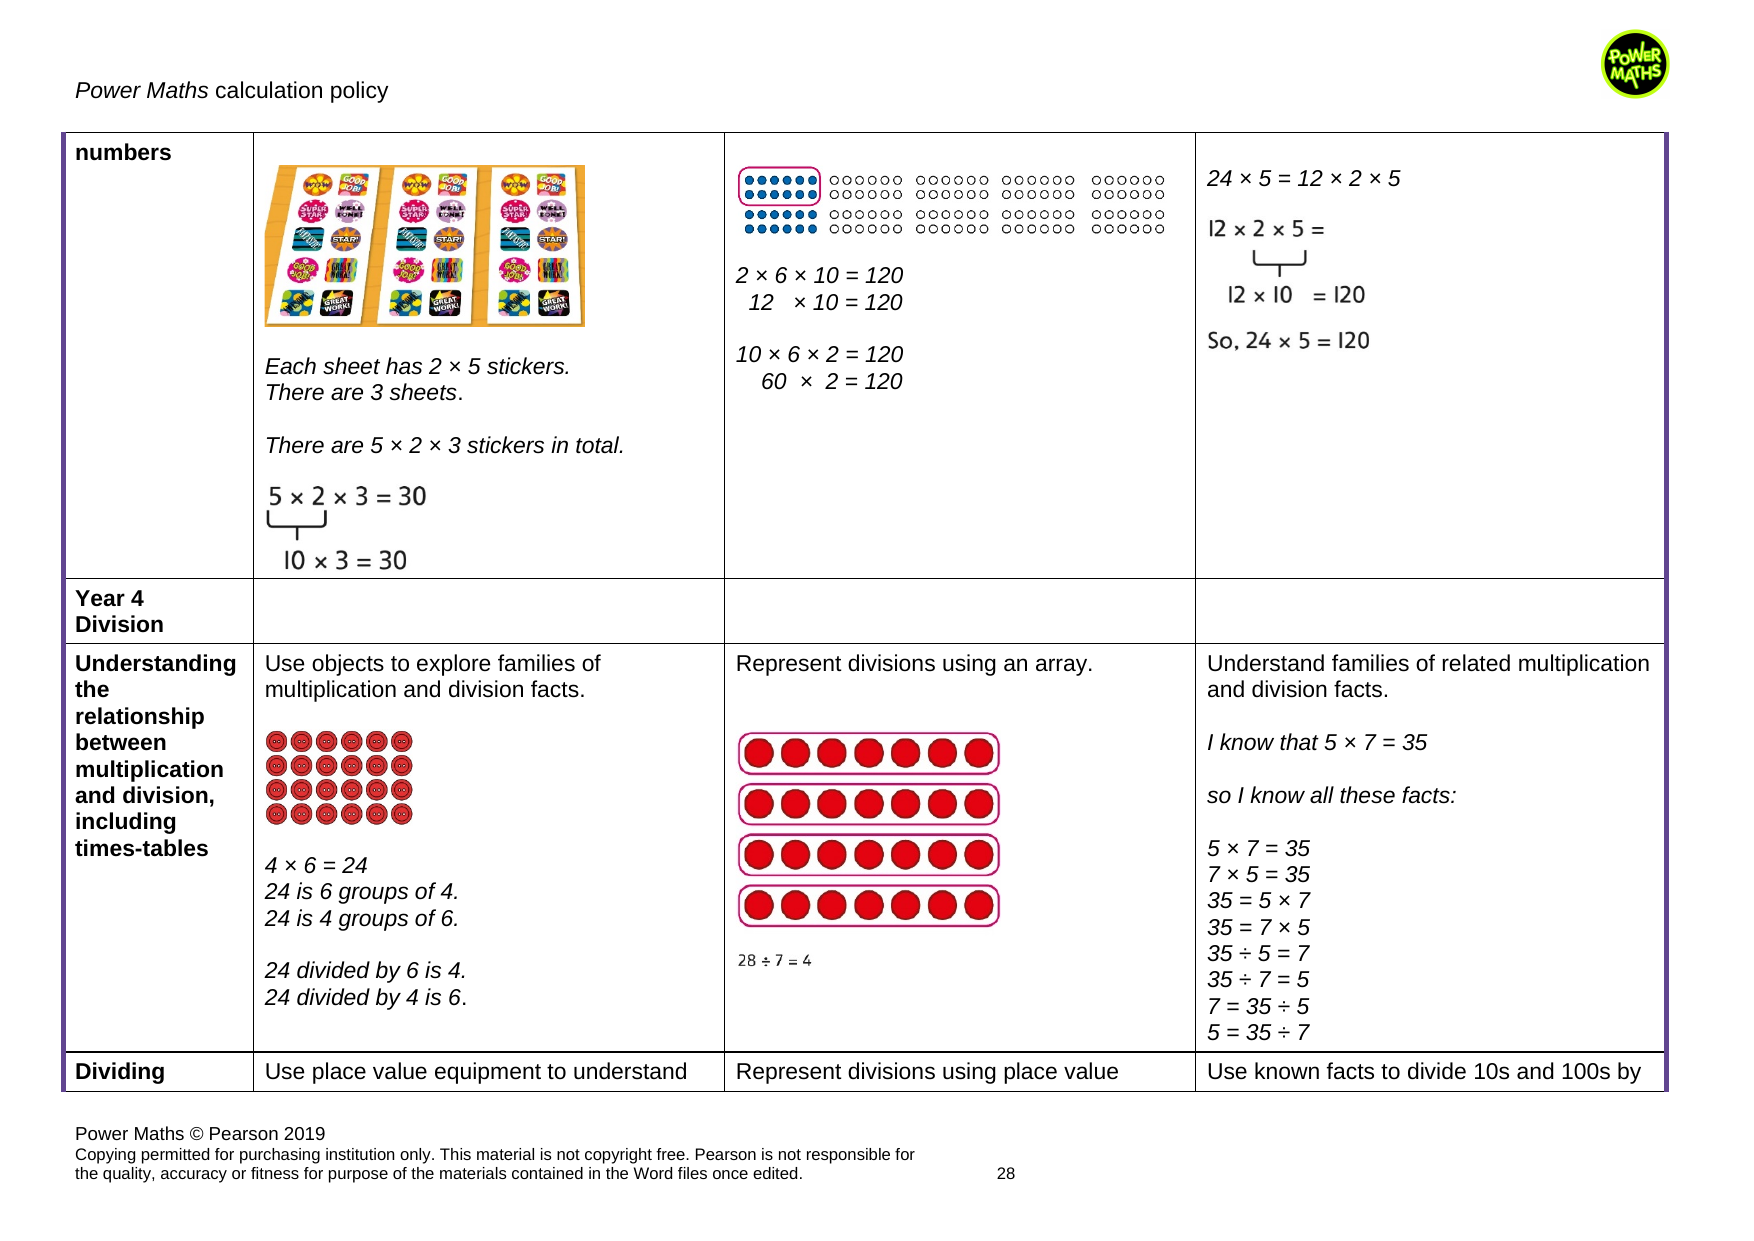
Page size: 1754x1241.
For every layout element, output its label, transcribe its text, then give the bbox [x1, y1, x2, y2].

table_cell Understanding the relationship between multiplication and division, including times-tables [66, 644, 253, 1051]
table_cell [725, 579, 1195, 643]
picture [264, 483, 429, 572]
picture [1206, 216, 1371, 352]
picture [1600, 29, 1670, 99]
picture [735, 165, 1167, 236]
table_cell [1196, 133, 1664, 577]
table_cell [1196, 1053, 1664, 1091]
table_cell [66, 1053, 253, 1091]
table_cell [254, 1053, 724, 1091]
picture [264, 165, 585, 327]
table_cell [66, 133, 253, 577]
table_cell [725, 1053, 1195, 1091]
picture [735, 730, 1002, 970]
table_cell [725, 133, 1195, 577]
table_cell Represent divisions using an array. [725, 644, 1195, 1051]
table_cell Understand families of related multiplication and division facts. I know that 5 × 7 = 35 so I know all these facts: 5 × 7 = 35 7 × 5 = 35 35 = 5 × 7 35 = 7 × 5 35 ÷ 5 = 7 35 ÷ 7 = 5 7 = 35 ÷ 5 5 = 35 ÷ 7 [1196, 644, 1664, 1051]
table_cell Year 4 Division [66, 579, 253, 643]
table_cell [1196, 579, 1664, 643]
picture [264, 729, 413, 826]
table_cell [254, 133, 724, 577]
table_cell [254, 579, 724, 643]
table_cell Use objects to explore families of multiplication and division facts. 4 × 6 = 24 24 is 6 groups of 4. 24 is 4 groups of 6. 24 divided by 6 is 4. 24 divided by 4 is 6. [254, 644, 724, 1051]
